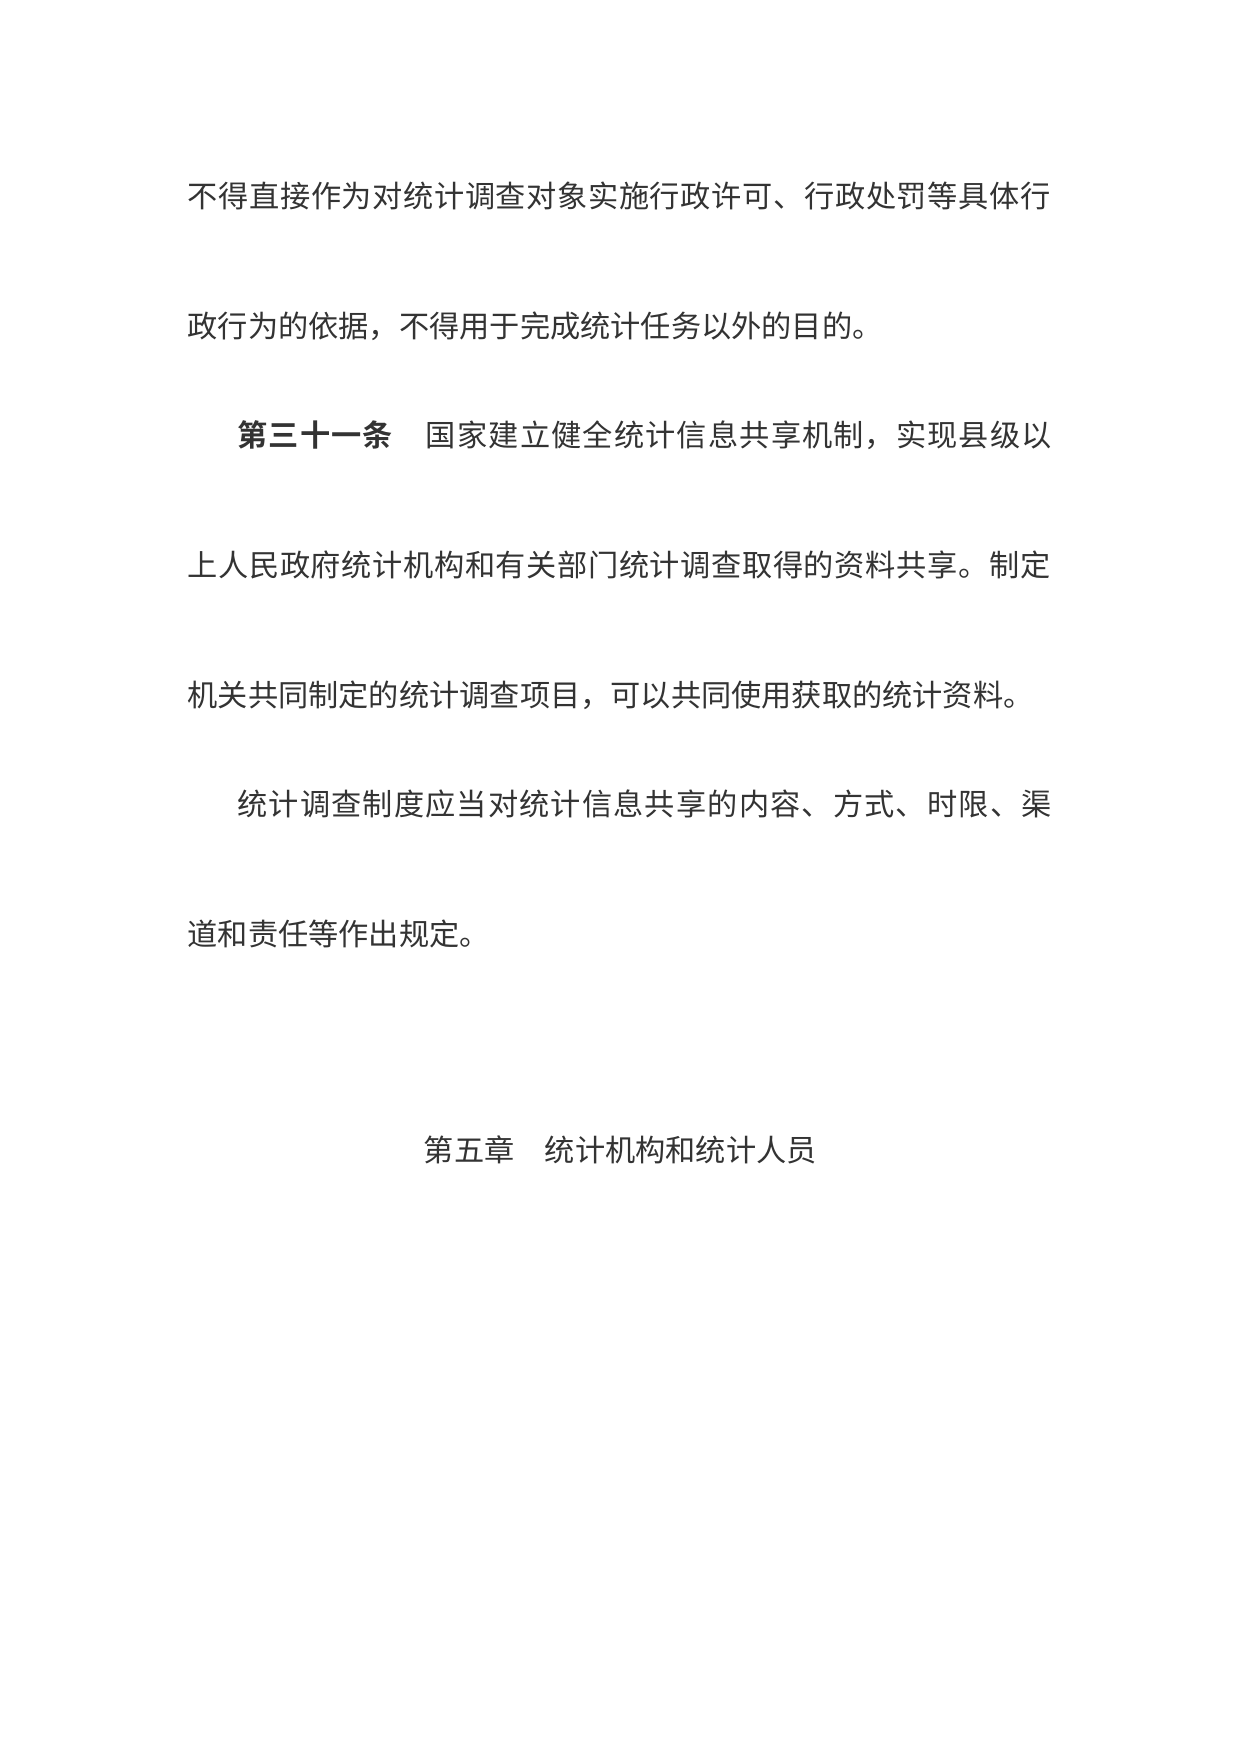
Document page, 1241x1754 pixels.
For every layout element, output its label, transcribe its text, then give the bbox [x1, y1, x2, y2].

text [187, 162, 1053, 357]
text 第五章 统计机构和统计人员 [187, 1116, 1053, 1181]
text 统计调查制度应当对统计信息共享的内容、方式、时限、渠道和责任等作出规定。 [187, 769, 1053, 964]
text 第三十一条 国家建立健全统计信息共享机制，实现县级以上人民政府统计机构和有关部门统计调查取得的资料共享。制定机关共同制定的统计调查项目，可以共同使用获取的统计资料。 [187, 401, 1053, 726]
